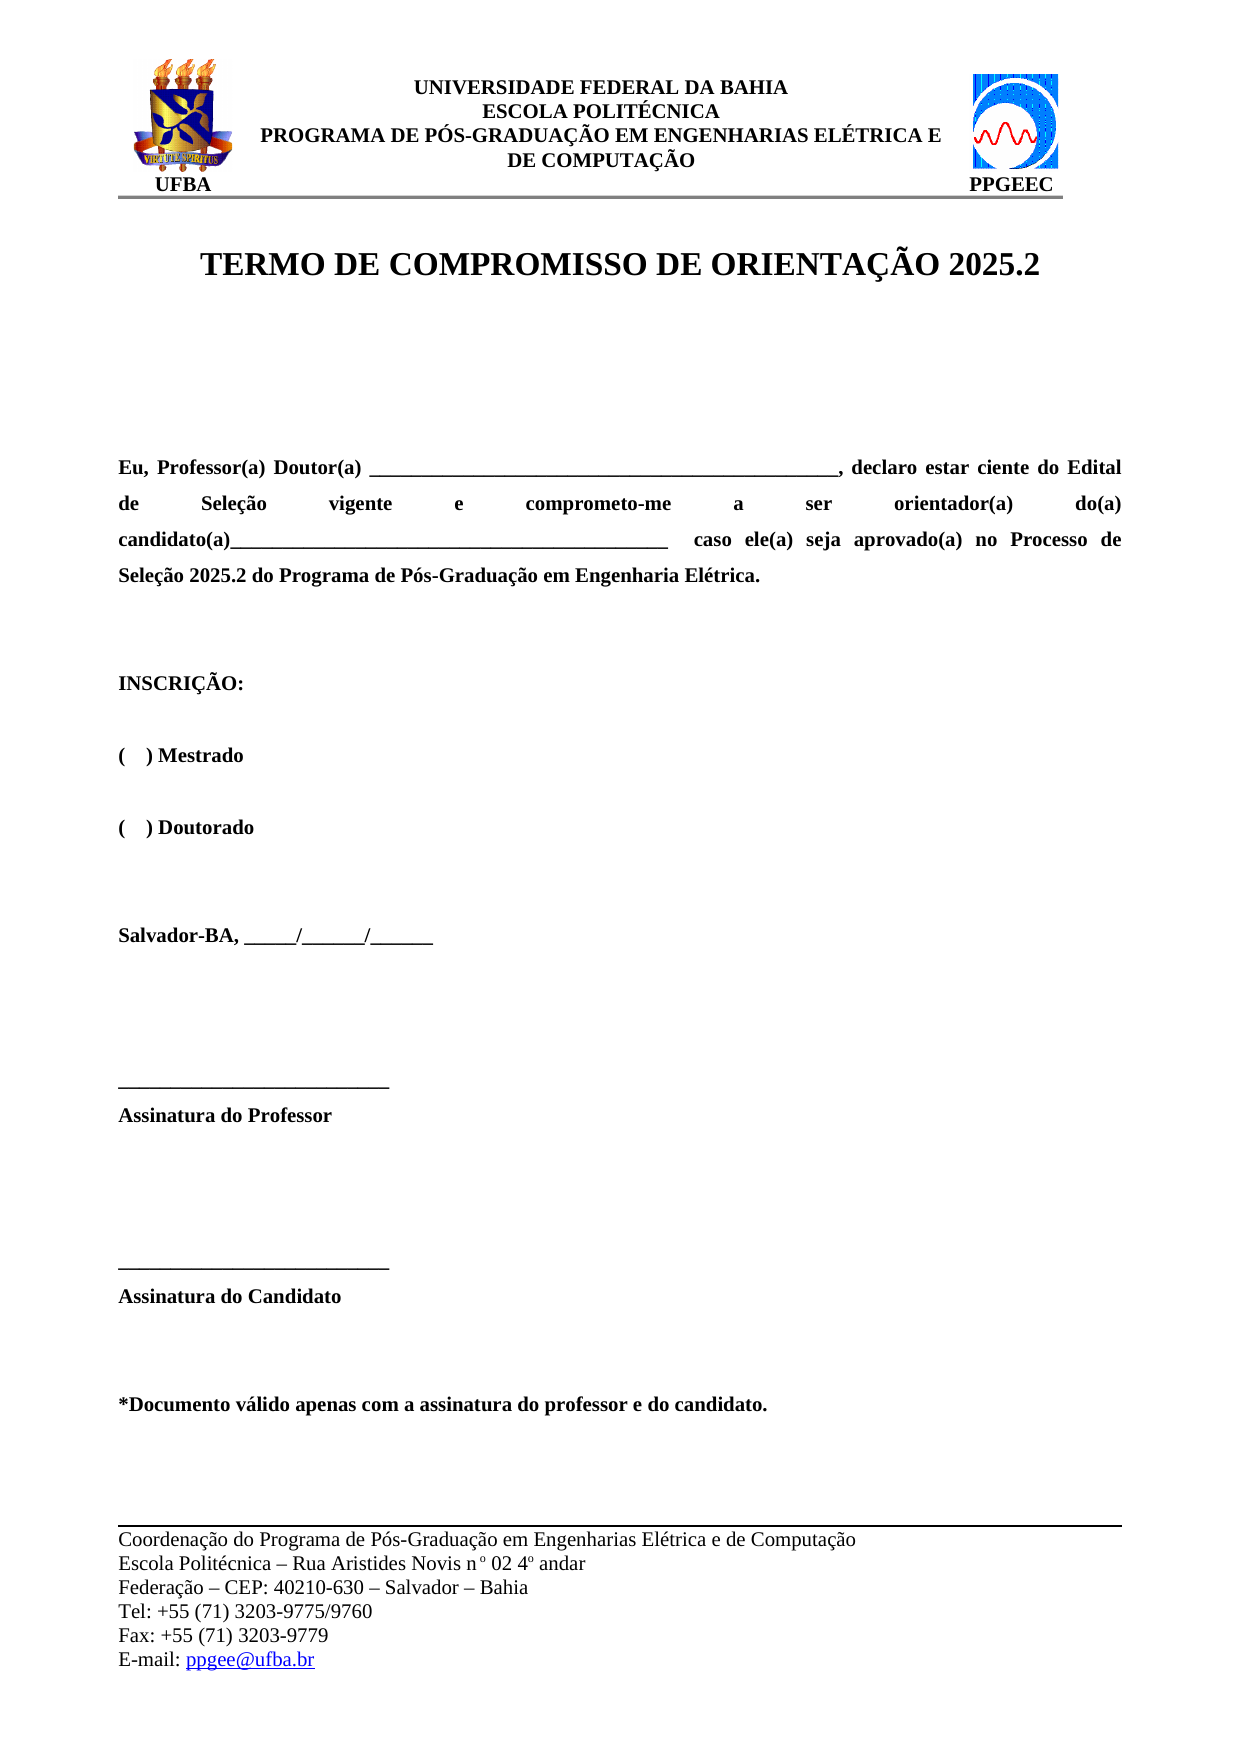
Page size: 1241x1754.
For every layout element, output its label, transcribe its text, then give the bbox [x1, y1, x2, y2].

text __________________________ [118, 1247, 1122, 1272]
text TERMO DE COMPROMISSO DE ORIENTAÇÃO 2025.2 [118, 244, 1122, 282]
text __________________________ [118, 1067, 1122, 1091]
text Assinatura do Professor [118, 1103, 1122, 1127]
picture [969, 74, 1059, 172]
picture [133, 59, 233, 172]
text Eu, Professor(a) Doutor(a) _____________________________________________, declaro estar ciente do Edital de Seleção vigente e comprometo-me a ser orientador(a) do(a) candidato(a)__________________________________________ caso ele(a) seja aprovado(a) no Processo de Seleção 2025.2 do Programa de Pós-Graduação em Engenharia Elétrica. [118, 454, 1122, 587]
text ( ) Mestrado [118, 743, 1122, 767]
text *Documento válido apenas com a assinatura do professor e do candidato. [118, 1392, 1122, 1416]
text INSCRIÇÃO: [118, 671, 1122, 695]
text Salvador-BA, _____/______/______ [118, 923, 1122, 947]
text Assinatura do Candidato [118, 1283, 1122, 1308]
text ( ) Doutorado [118, 815, 1122, 839]
